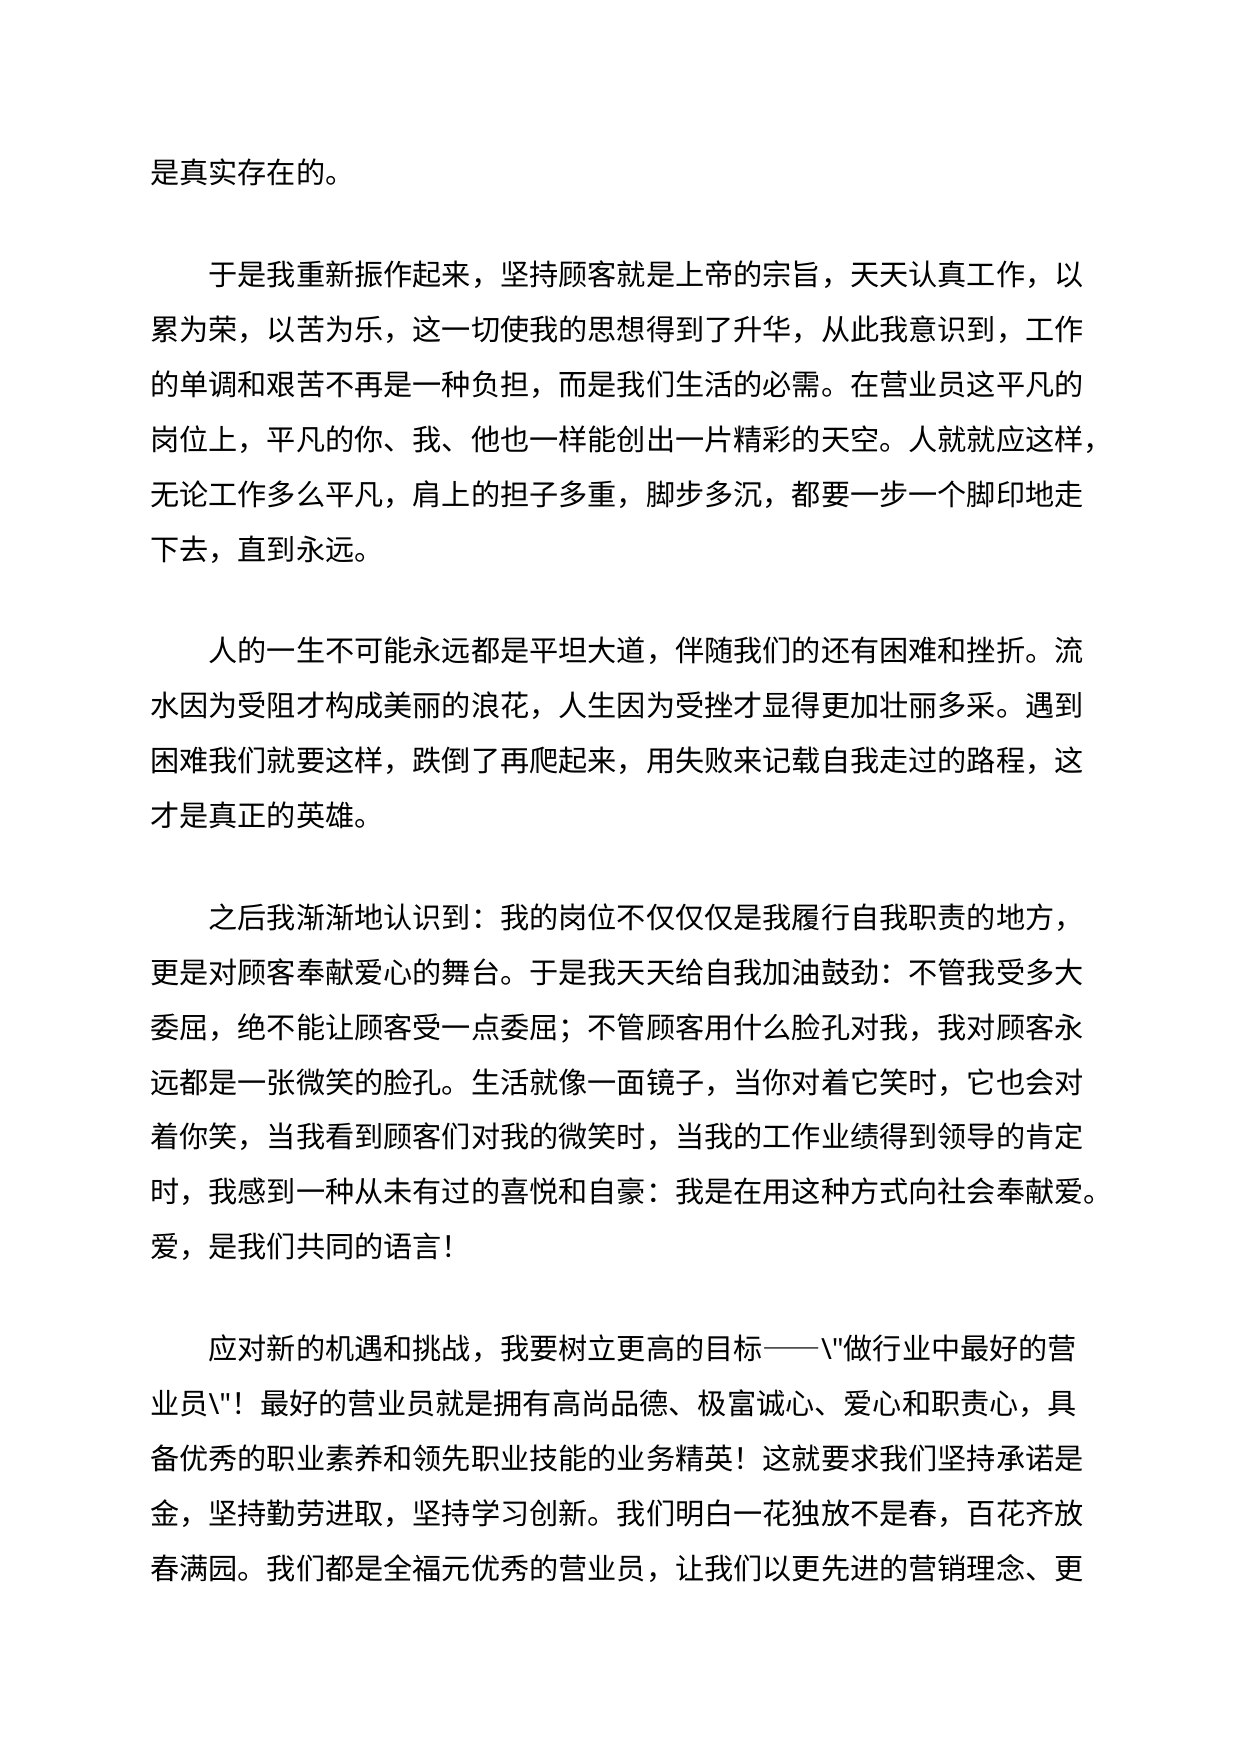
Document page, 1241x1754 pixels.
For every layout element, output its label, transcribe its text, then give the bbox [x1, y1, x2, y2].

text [150, 1326, 1090, 1588]
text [150, 150, 1090, 192]
text 人的一生不可能永远都是平坦大道，伴随我们的还有困难和挫折。流水因为受阻才构成美丽的浪花，人生因为受挫才显得更加壮丽多采。遇到困难我们就要这样，跌倒了再爬起来，用失败来记载自我走过的路程，这才是真正的英雄。 [150, 628, 1090, 835]
text 于是我重新振作起来，坚持顾客就是上帝的宗旨，天天认真工作，以累为荣，以苦为乐，这一切使我的思想得到了升华，从此我意识到，工作的单调和艰苦不再是一种负担，而是我们生活的必需。在营业员这平凡的岗位上，平凡的你、我、他也一样能创出一片精彩的天空。人就就应这样，无论工作多么平凡，肩上的担子多重，脚步多沉，都要一步一个脚印地走下去，直到永远。 [150, 252, 1090, 568]
text 之后我渐渐地认识到：我的岗位不仅仅仅是我履行自我职责的地方，更是对顾客奉献爱心的舞台。于是我天天给自我加油鼓劲：不管我受多大委屈，绝不能让顾客受一点委屈；不管顾客用什么脸孔对我，我对顾客永远都是一张微笑的脸孔。生活就像一面镜子，当你对着它笑时，它也会对着你笑，当我看到顾客们对我的微笑时，当我的工作业绩得到领导的肯定时，我感到一种从未有过的喜悦和自豪：我是在用这种方式向社会奉献爱。爱，是我们共同的语言！ [150, 894, 1090, 1266]
